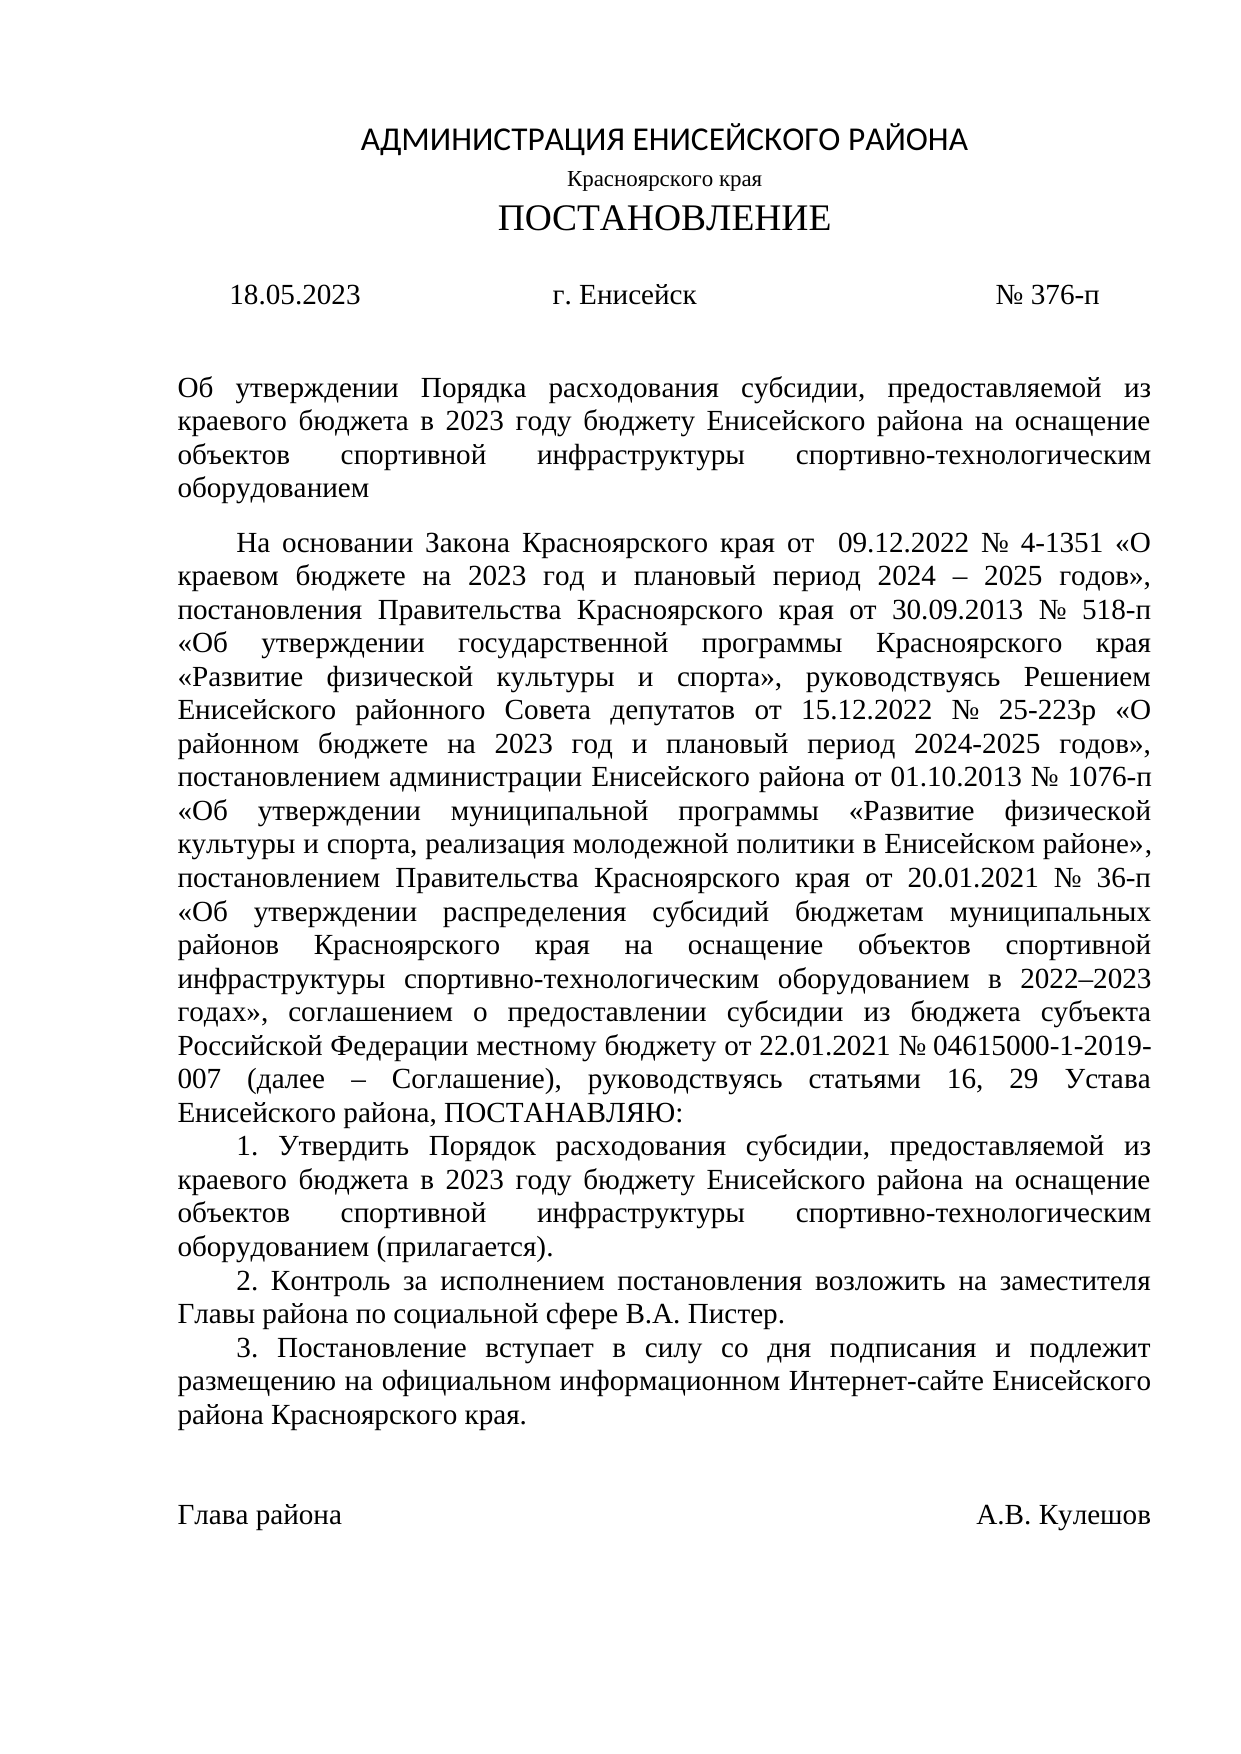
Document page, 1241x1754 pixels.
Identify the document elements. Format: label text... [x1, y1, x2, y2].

text ПОСТАНОВЛЕНИЕ [177, 195, 1152, 238]
text АДМИНИСТРАЦИЯ ЕНИСЕЙСКОГО РАЙОНА [177, 118, 1152, 159]
text Об утверждении Порядка расходования субсидии, предоставляемой из краевого бюджета в 2023 году бюджету Енисейского района на оснащение объектов спортивной инфраструктуры спортивно-технологическим оборудованием [177, 370, 1152, 504]
text 18.05.2023 г. Енисейск № 376-п [177, 277, 1152, 310]
text 2. Контроль за исполнением постановления возложить на заместителя Главы района по социальной сфере В.А. Пистер. [177, 1263, 1152, 1330]
text 3. Постановление вступает в силу со дня подписания и подлежит размещению на официальном информационном Интернет-сайте Енисейского района Красноярского края. [177, 1330, 1152, 1430]
text Глава района А.В. Кулешов [177, 1497, 1152, 1531]
text 1. Утвердить Порядок расходования субсидии, предоставляемой из краевого бюджета в 2023 году бюджету Енисейского района на оснащение объектов спортивной инфраструктуры спортивно-технологическим оборудованием (прилагается). [177, 1128, 1152, 1263]
text На основании Закона Красноярского края от 09.12.2022 № 4-1351 «О краевом бюджете на 2023 год и плановый период 2024 – 2025 годов», постановления Правительства Красноярского края от 30.09.2013 № 518-п «Об утверждении государственной программы Красноярского края «Развитие физической культуры и спорта», руководствуясь Решением Енисейского районного Совета депутатов от 15.12.2022 № 25-223р «О районном бюджете на 2023 год и плановый период 2024-2025 годов», постановлением администрации Енисейского района от 01.10.2013 № 1076-п «Об утверждении муниципальной программы «Развитие физической культуры и спорта, реализация молодежной политики в Енисейском районе», постановлением Правительства Красноярского края от 20.01.2021 № 36-п «Об утверждении распределения субсидий бюджетам муниципальных районов Красноярского края на оснащение объектов спортивной инфраструктуры спортивно-технологическим оборудованием в 2022–2023 годах», соглашением о предоставлении субсидии из бюджета субъекта Российской Федерации местному бюджету от 22.01.2021 № 04615000-1-2019-007 (далее – Соглашение), руководствуясь статьями 16, 29 Устава Енисейского района, ПОСТАНАВЛЯЮ: [177, 525, 1152, 1128]
text Красноярского края [177, 165, 1152, 191]
